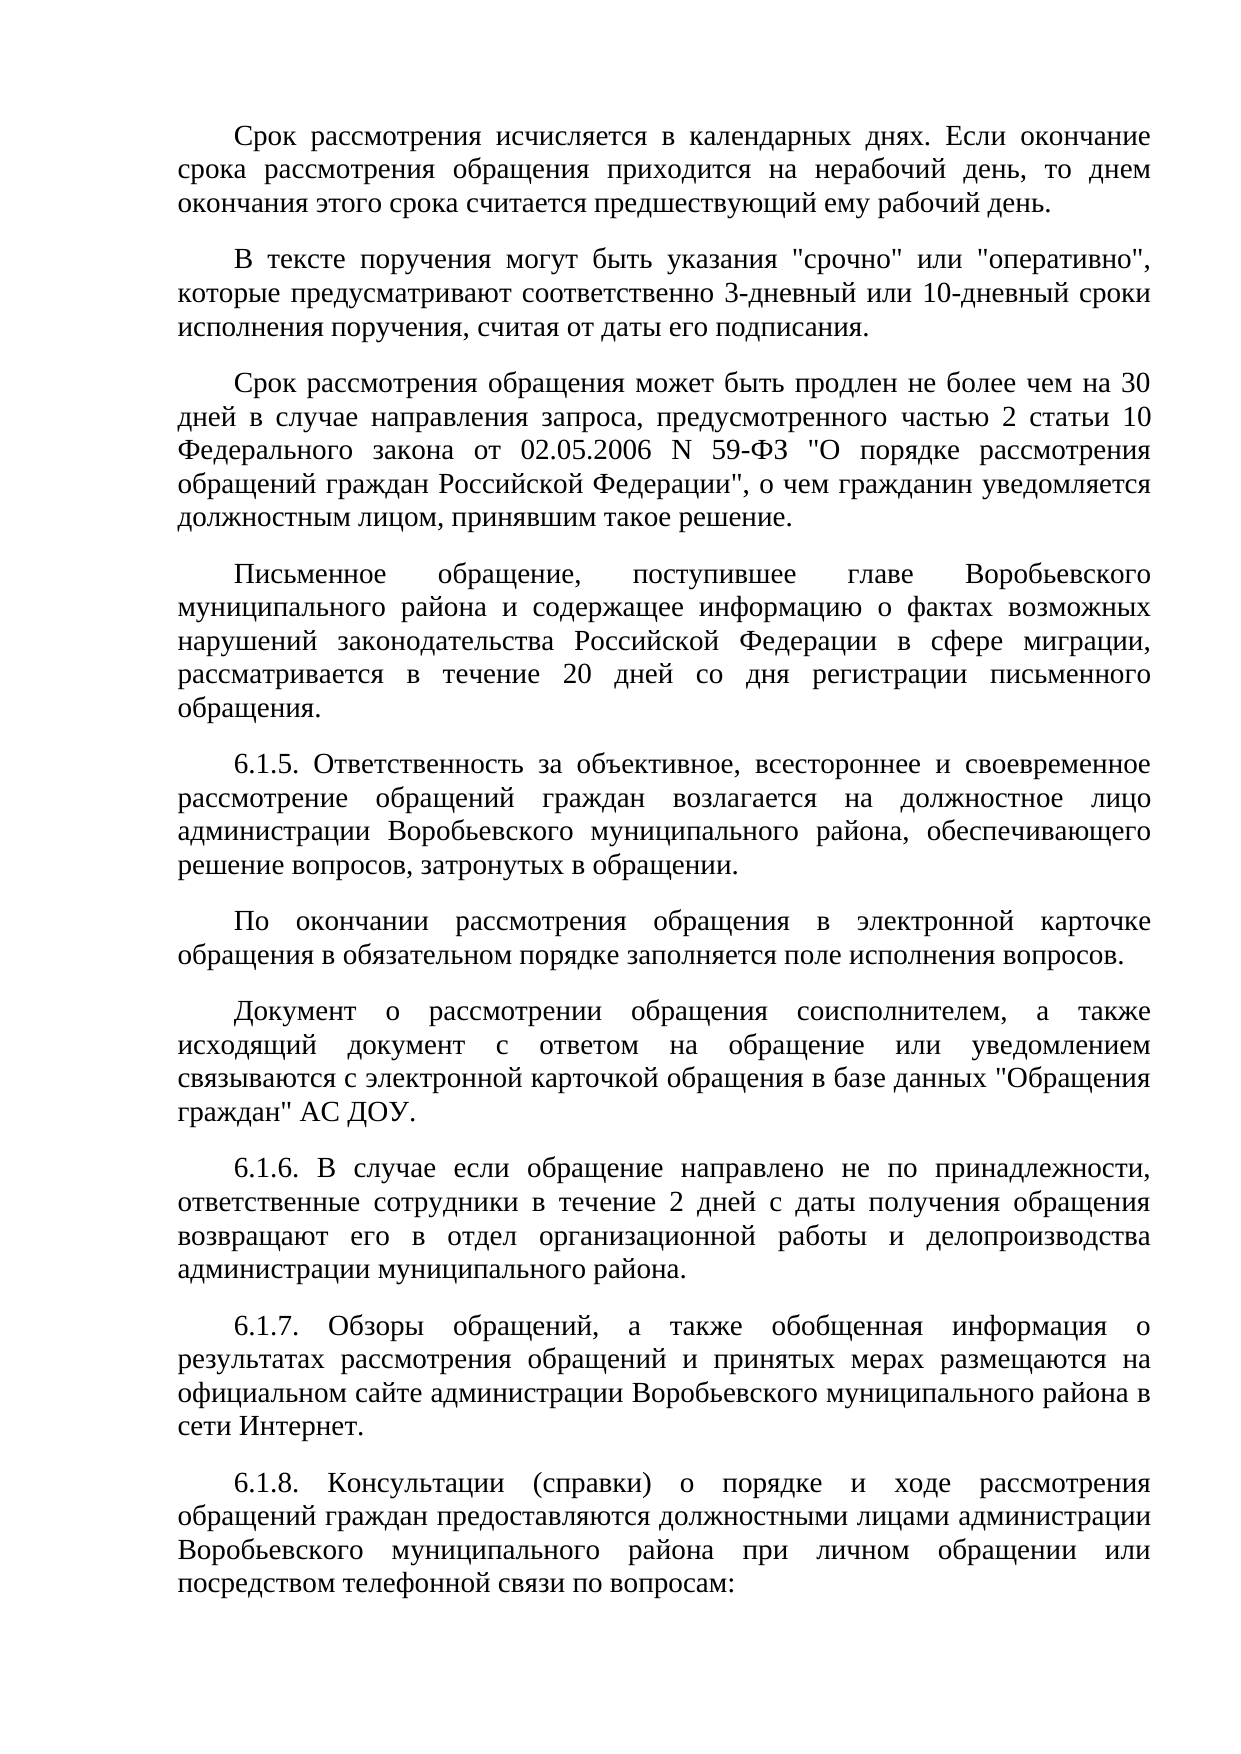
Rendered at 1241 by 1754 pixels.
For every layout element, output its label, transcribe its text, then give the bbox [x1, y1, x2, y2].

text 6.1.8. Консультации (справки) о порядке и ходе рассмотрения обращений граждан предоставляются должностными лицами администрации Воробьевского муниципального района при личном обращении или посредством телефонной связи по вопросам: [177, 1465, 1152, 1599]
text 6.1.6. В случае если обращение направлено не по принадлежности, ответственные сотрудники в течение 2 дней с даты получения обращения возвращают его в отдел организационной работы и делопроизводства администрации муниципального района. [177, 1151, 1152, 1285]
text 6.1.5. Ответственность за объективное, всестороннее и своевременное рассмотрение обращений граждан возлагается на должностное лицо администрации Воробьевского муниципального района, обеспечивающего решение вопросов, затронутых в обращении. [177, 746, 1152, 881]
text Срок рассмотрения обращения может быть продлен не более чем на 30 дней в случае направления запроса, предусмотренного частью 2 статьи 10 Федерального закона от 02.05.2006 N 59-ФЗ "О порядке рассмотрения обращений граждан Российской Федерации", о чем гражданин уведомляется должностным лицом, принявшим такое решение. [177, 365, 1152, 533]
text Срок рассмотрения исчисляется в календарных днях. Если окончание срока рассмотрения обращения приходится на нерабочий день, то днем окончания этого срока считается предшествующий ему рабочий день. [177, 118, 1152, 219]
text Письменное обращение, поступившее главе Воробьевского муниципального района и содержащее информацию о фактах возможных нарушений законодательства Российской Федерации в сфере миграции, рассматривается в течение 20 дней со дня регистрации письменного обращения. [177, 556, 1152, 723]
text 6.1.7. Обзоры обращений, а также обобщенная информация о результатах рассмотрения обращений и принятых мерах размещаются на официальном сайте администрации Воробьевского муниципального района в сети Интернет. [177, 1308, 1152, 1442]
text По окончании рассмотрения обращения в электронной карточке обращения в обязательном порядке заполняется поле исполнения вопросов. [177, 903, 1152, 971]
text В тексте поручения могут быть указания "срочно" или "оперативно", которые предусматривают соответственно 3-дневный или 10-дневный сроки исполнения поручения, считая от даты его подписания. [177, 242, 1152, 342]
text Документ о рассмотрении обращения соисполнителем, а также исходящий документ с ответом на обращение или уведомлением связываются с электронной карточкой обращения в базе данных "Обращения граждан" АС ДОУ. [177, 993, 1152, 1128]
